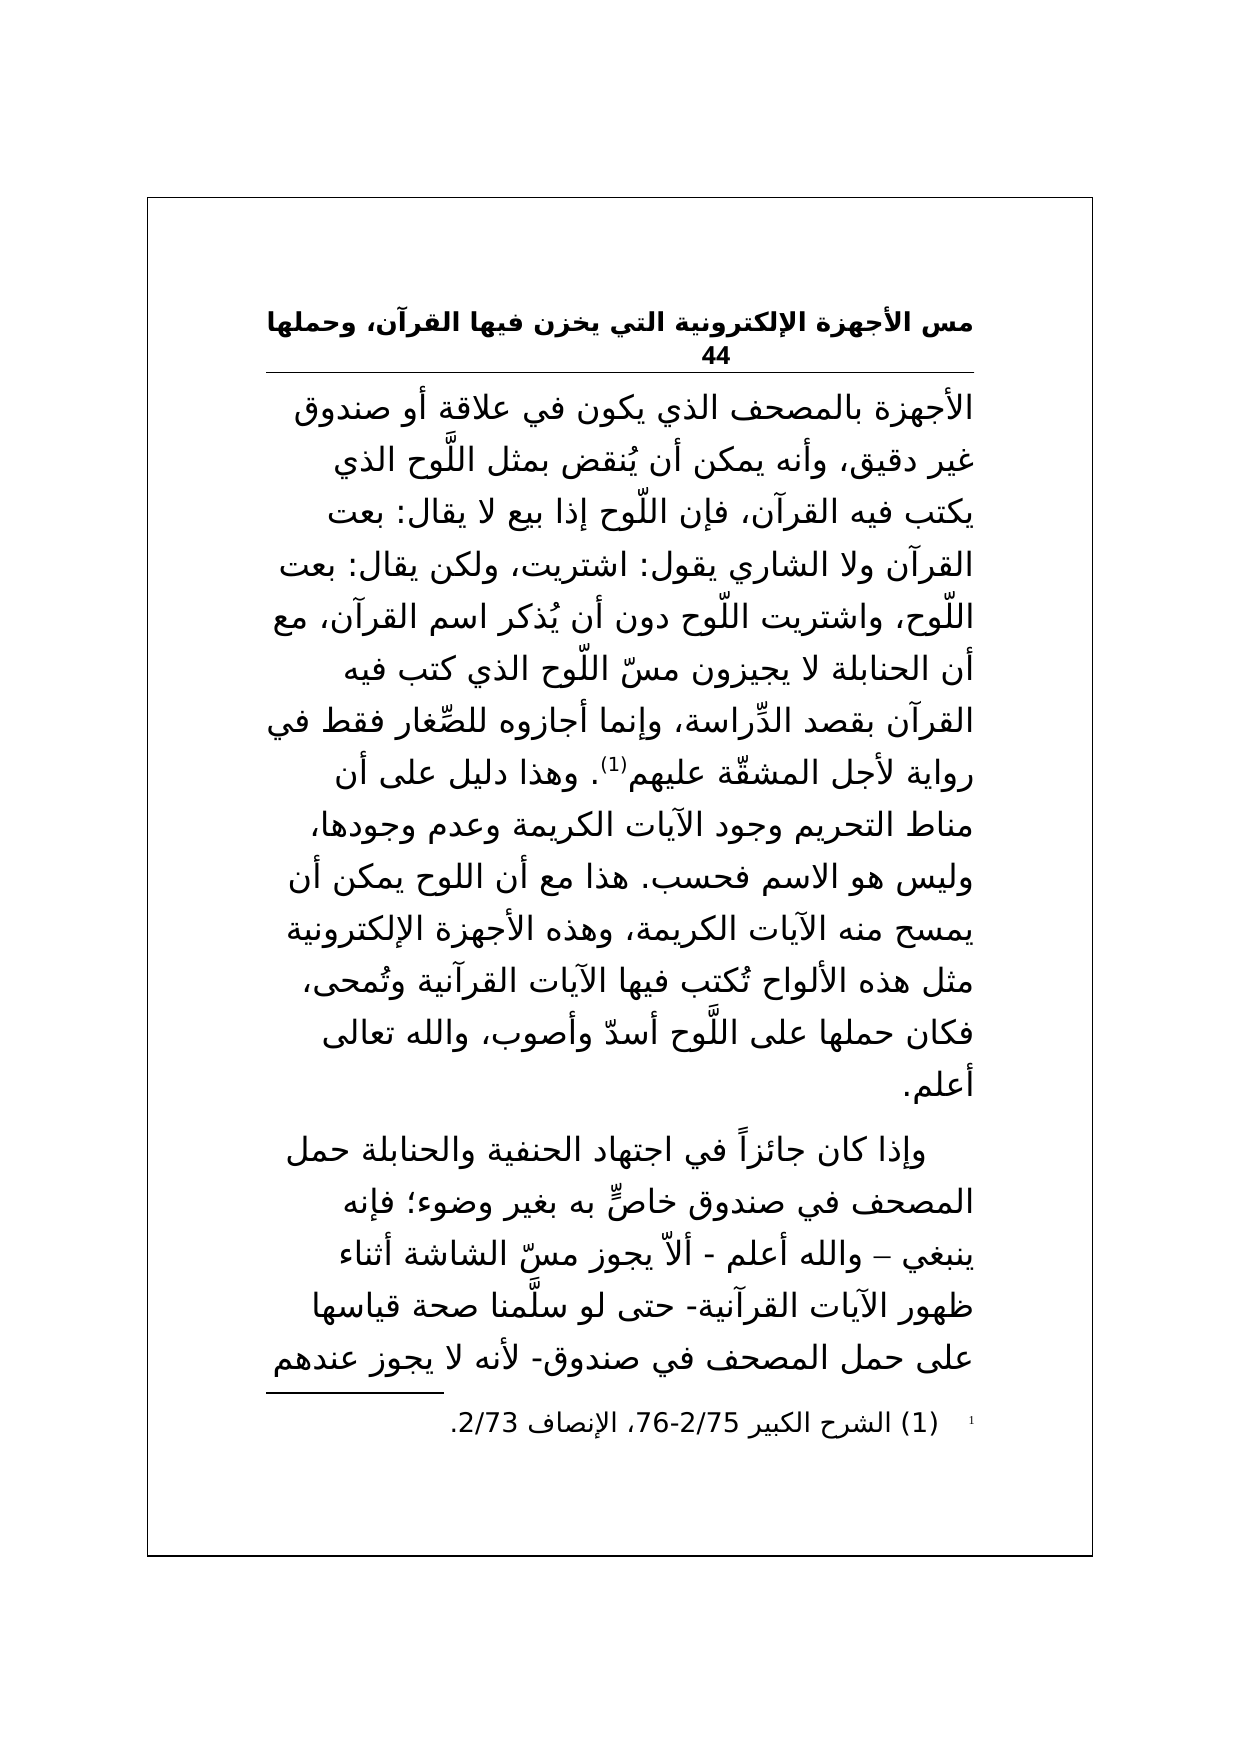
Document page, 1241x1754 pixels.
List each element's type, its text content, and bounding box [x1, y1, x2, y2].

text ولكنني أرى أن تشبيه المصحف المخزّن في هذه الأجهزة بالمصحف الذي يكون في علاقة أو صندوق غير دقيق، وأنه يمكن أن يُنقض بمثل اللَّوح الذي يكتب فيه القرآن، فإن اللّوح إذا بيع لا يقال: بعت القرآن ولا الشاري يقول: اشتريت، ولكن يقال: بعت اللّوح، واشتريت اللّوح دون أن يُذكر اسم القرآن، مع أن الحنابلة لا يجيزون مسّ اللّوح الذي كتب فيه القرآن بقصد الدِّراسة، وإنما أجازوه للصِّغار فقط في رواية لأجل المشقّة عليهم(). وهذا دليل على أن مناط التحريم وجود الآيات الكريمة وعدم وجودها، وليس هو الاسم فحسب. هذا مع أن اللوح يمكن أن يمسح منه الآيات الكريمة، وهذه الأجهزة الإلكترونية مثل هذه الألواح تُكتب فيها الآيات القرآنية وتُمحى، فكان حملها على اللَّوح أسدّ وأصوب، والله تعالى أعلم. [266, 378, 974, 1107]
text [266, 1120, 974, 1380]
